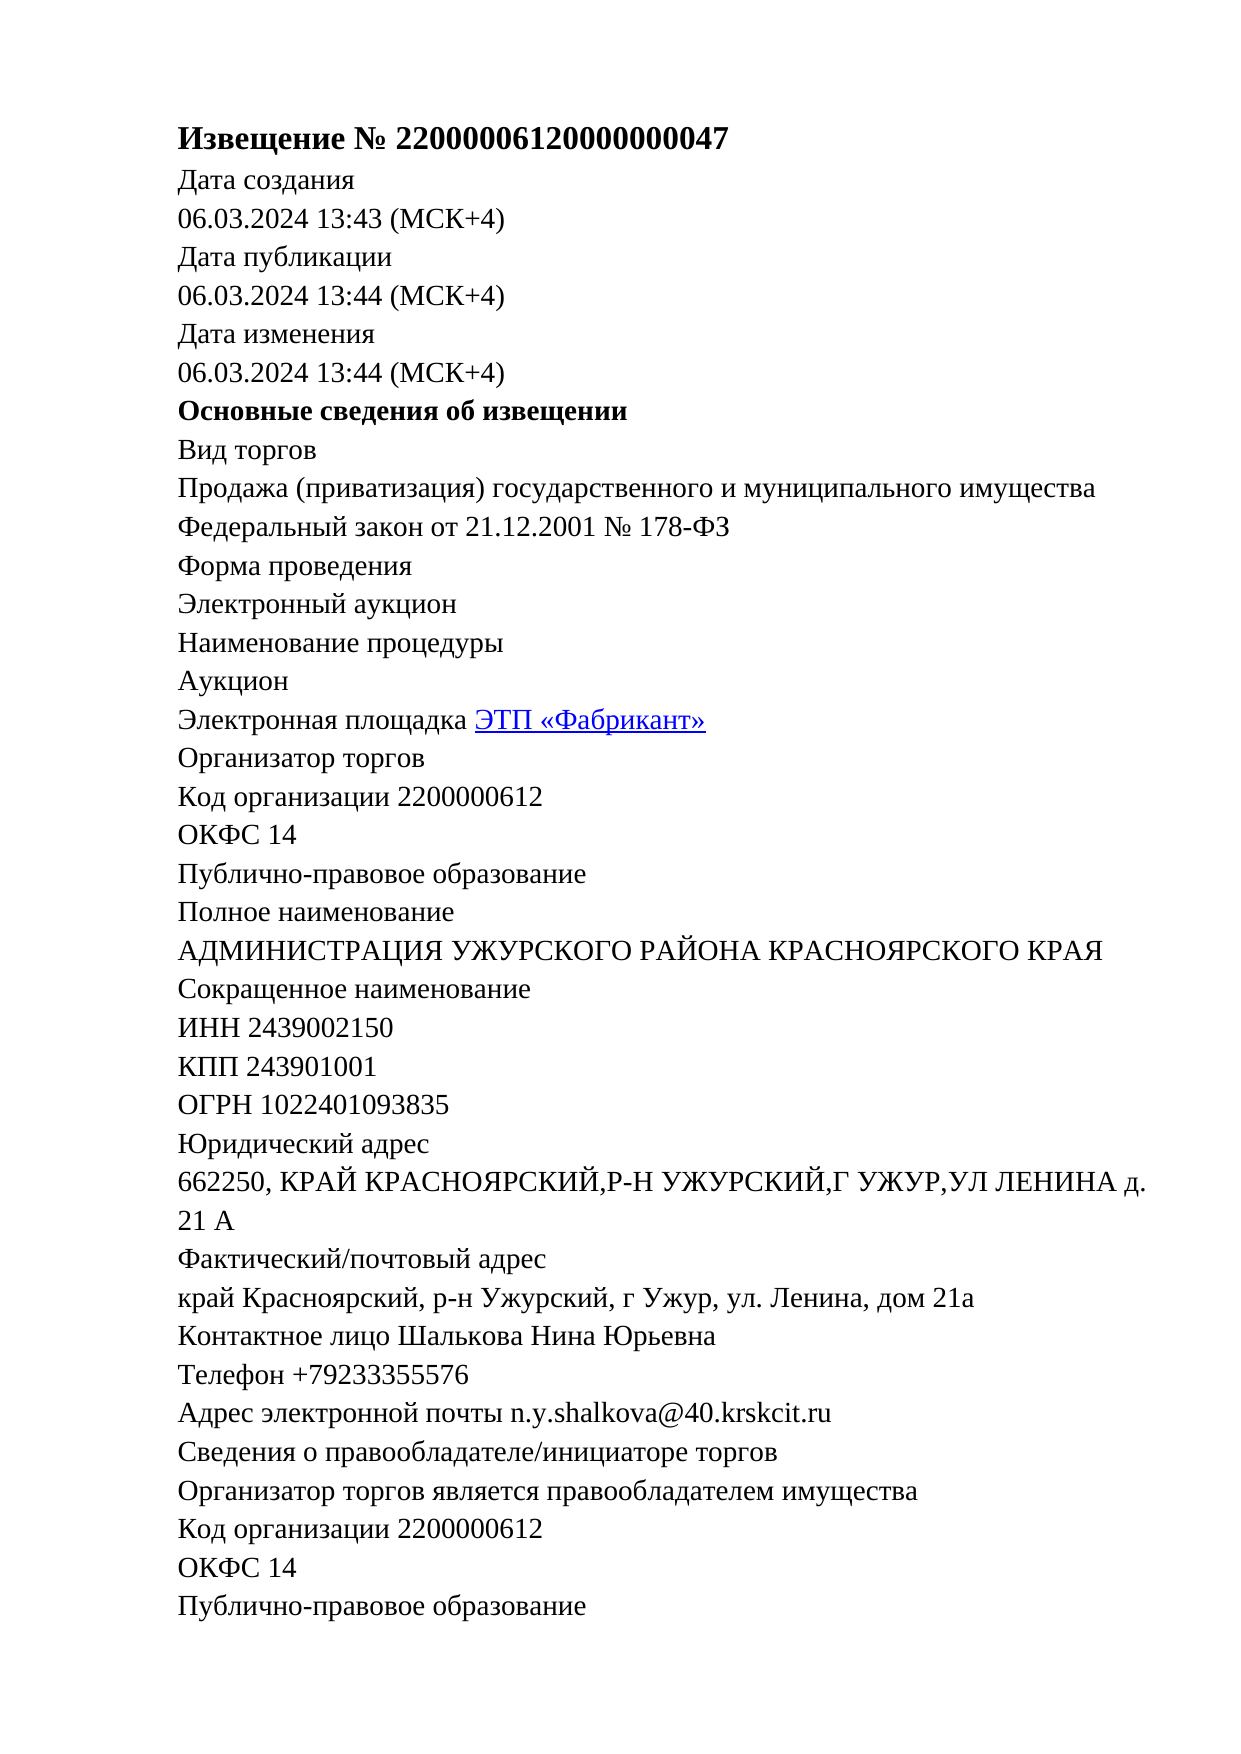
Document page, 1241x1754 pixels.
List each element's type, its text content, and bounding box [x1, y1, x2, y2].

text Полное наименование [177, 894, 1152, 928]
text ОКФС 14 [177, 817, 1152, 851]
text Организатор торгов является правообладателем имущества [177, 1473, 1152, 1506]
text Извещение № 22000006120000000047 [177, 118, 1152, 156]
text 06.03.2024 13:43 (МСК+4) [177, 201, 1152, 234]
text Электронная площадка ЭТП «Фабрикант» [177, 702, 1152, 735]
text Юридический адрес [177, 1126, 1152, 1159]
text 06.03.2024 13:44 (МСК+4) [177, 278, 1152, 311]
text Электронный аукцион [177, 586, 1152, 620]
text Аукцион [177, 663, 1152, 697]
text Федеральный закон от 21.12.2001 № 178-ФЗ [177, 509, 1152, 543]
text Форма проведения [177, 548, 1152, 581]
text Вид торгов [177, 432, 1152, 466]
text Публично-правовое образование [177, 1588, 1152, 1622]
text Адрес электронной почты n.y.shalkova@40.krskcit.ru [177, 1396, 1152, 1429]
text край Красноярский, р-н Ужурский, г Ужур, ул. Ленина, дом 21а [177, 1280, 1152, 1313]
text Продажа (приватизация) государственного и муниципального имущества [177, 471, 1152, 504]
text ОКФС 14 [177, 1550, 1152, 1583]
text 06.03.2024 13:44 (МСК+4) [177, 355, 1152, 388]
text Публично-правовое образование [177, 856, 1152, 889]
text Фактический/почтовый адрес [177, 1241, 1152, 1275]
text Телефон +79233355576 [177, 1357, 1152, 1391]
text Контактное лицо Шалькова Нина Юрьевна [177, 1318, 1152, 1352]
text ОГРН 1022401093835 [177, 1087, 1152, 1121]
text Сокращенное наименование [177, 972, 1152, 1005]
text Сведения о правообладателе/инициаторе торгов [177, 1434, 1152, 1468]
text Код организации 2200000612 [177, 779, 1152, 812]
text Дата создания [177, 162, 1152, 196]
text Организатор торгов [177, 740, 1152, 774]
text АДМИНИСТРАЦИЯ УЖУРСКОГО РАЙОНА КРАСНОЯРСКОГО КРАЯ [177, 933, 1152, 967]
text Дата изменения [177, 316, 1152, 350]
text 662250, КРАЙ КРАСНОЯРСКИЙ,Р-Н УЖУРСКИЙ,Г УЖУР,УЛ ЛЕНИНА д. 21 А [177, 1164, 1152, 1236]
text Код организации 2200000612 [177, 1511, 1152, 1545]
text Наименование процедуры [177, 625, 1152, 658]
text Дата публикации [177, 239, 1152, 273]
text Основные сведения об извещении [177, 393, 1152, 427]
text КПП 243901001 [177, 1049, 1152, 1082]
text ИНН 2439002150 [177, 1010, 1152, 1044]
